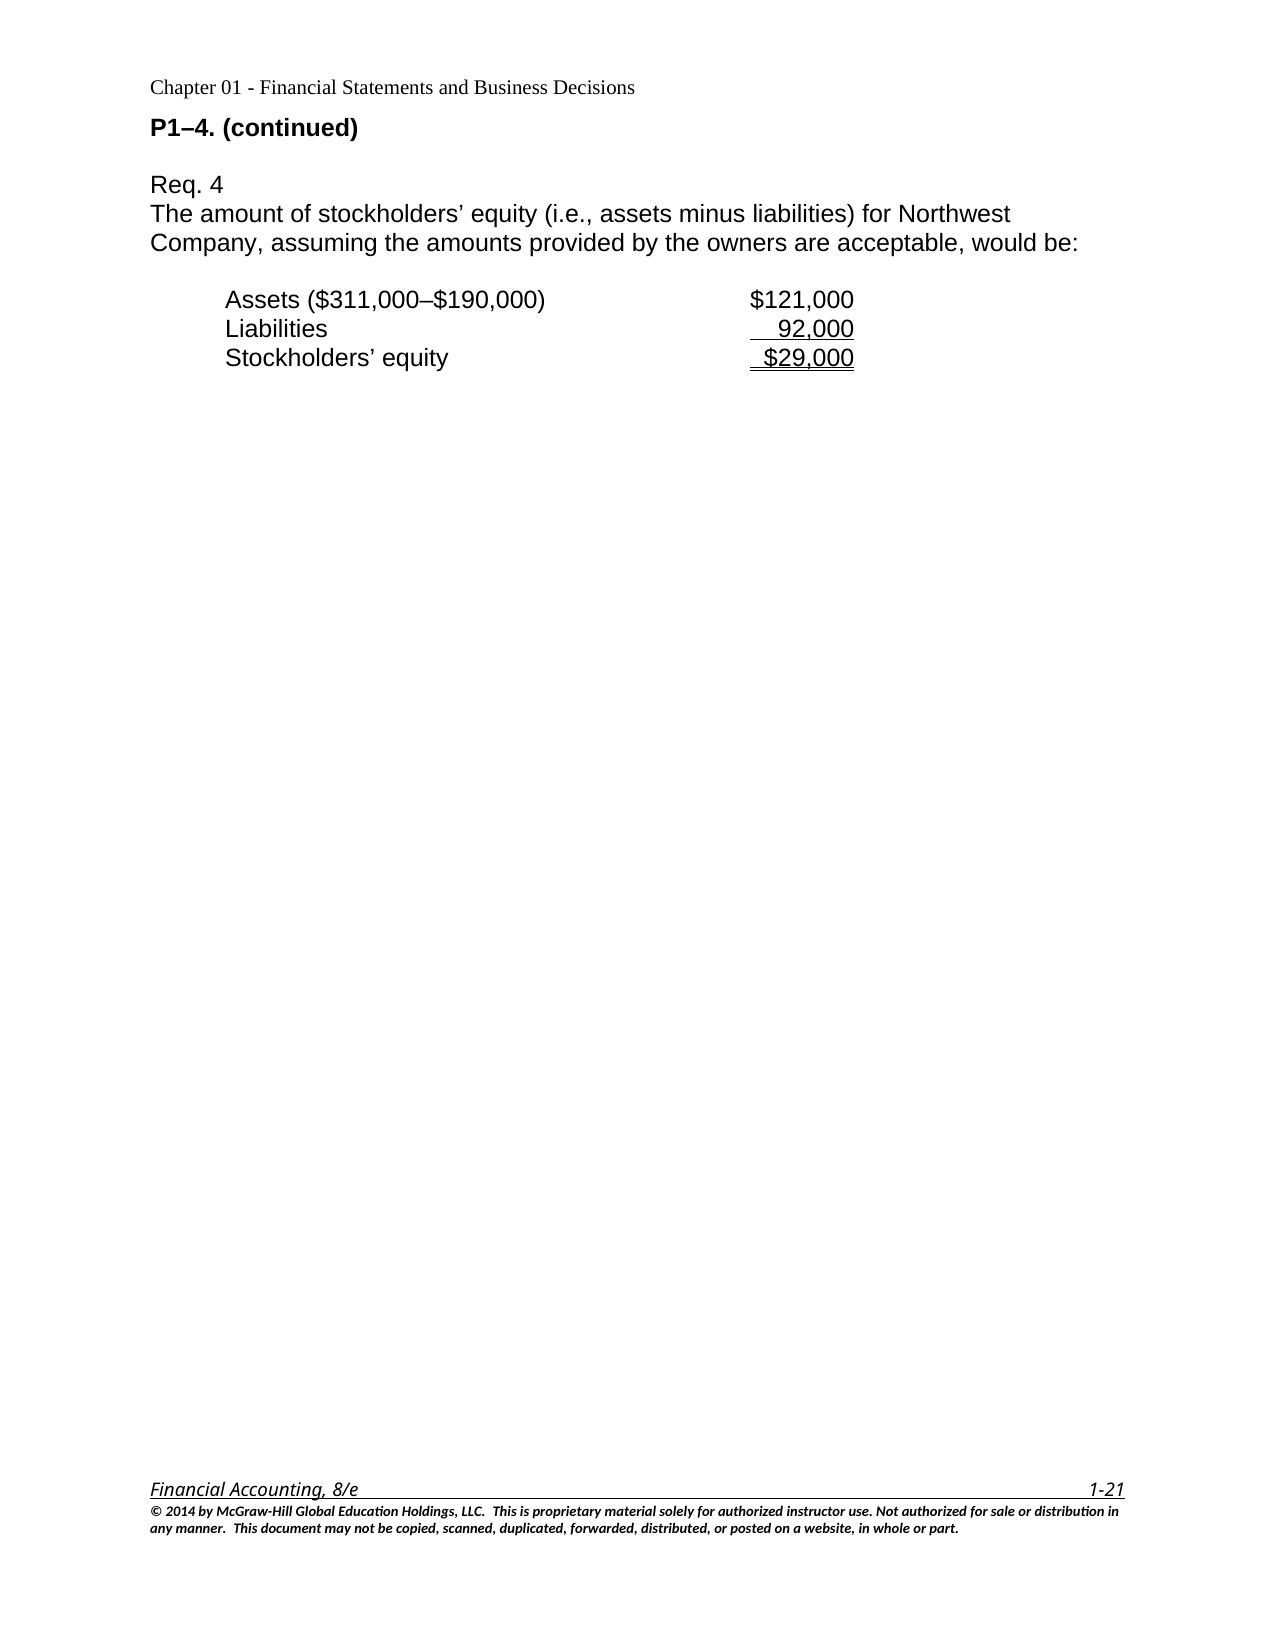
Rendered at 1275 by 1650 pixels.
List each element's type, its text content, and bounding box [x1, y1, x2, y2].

text Liabilities 92,000 [150, 314, 1125, 342]
text P1–4. (continued) [150, 112, 1125, 141]
text Req. 4 [150, 170, 1125, 199]
text The amount of stockholders’ equity (i.e., assets minus liabilities) for Northwest Company, assuming the amounts provided by the owners are acceptable, would be: [150, 199, 1125, 256]
text Stockholders’ equity $29,000 [150, 342, 1125, 371]
text Assets ($311,000–$190,000) $121,000 [150, 285, 1125, 314]
